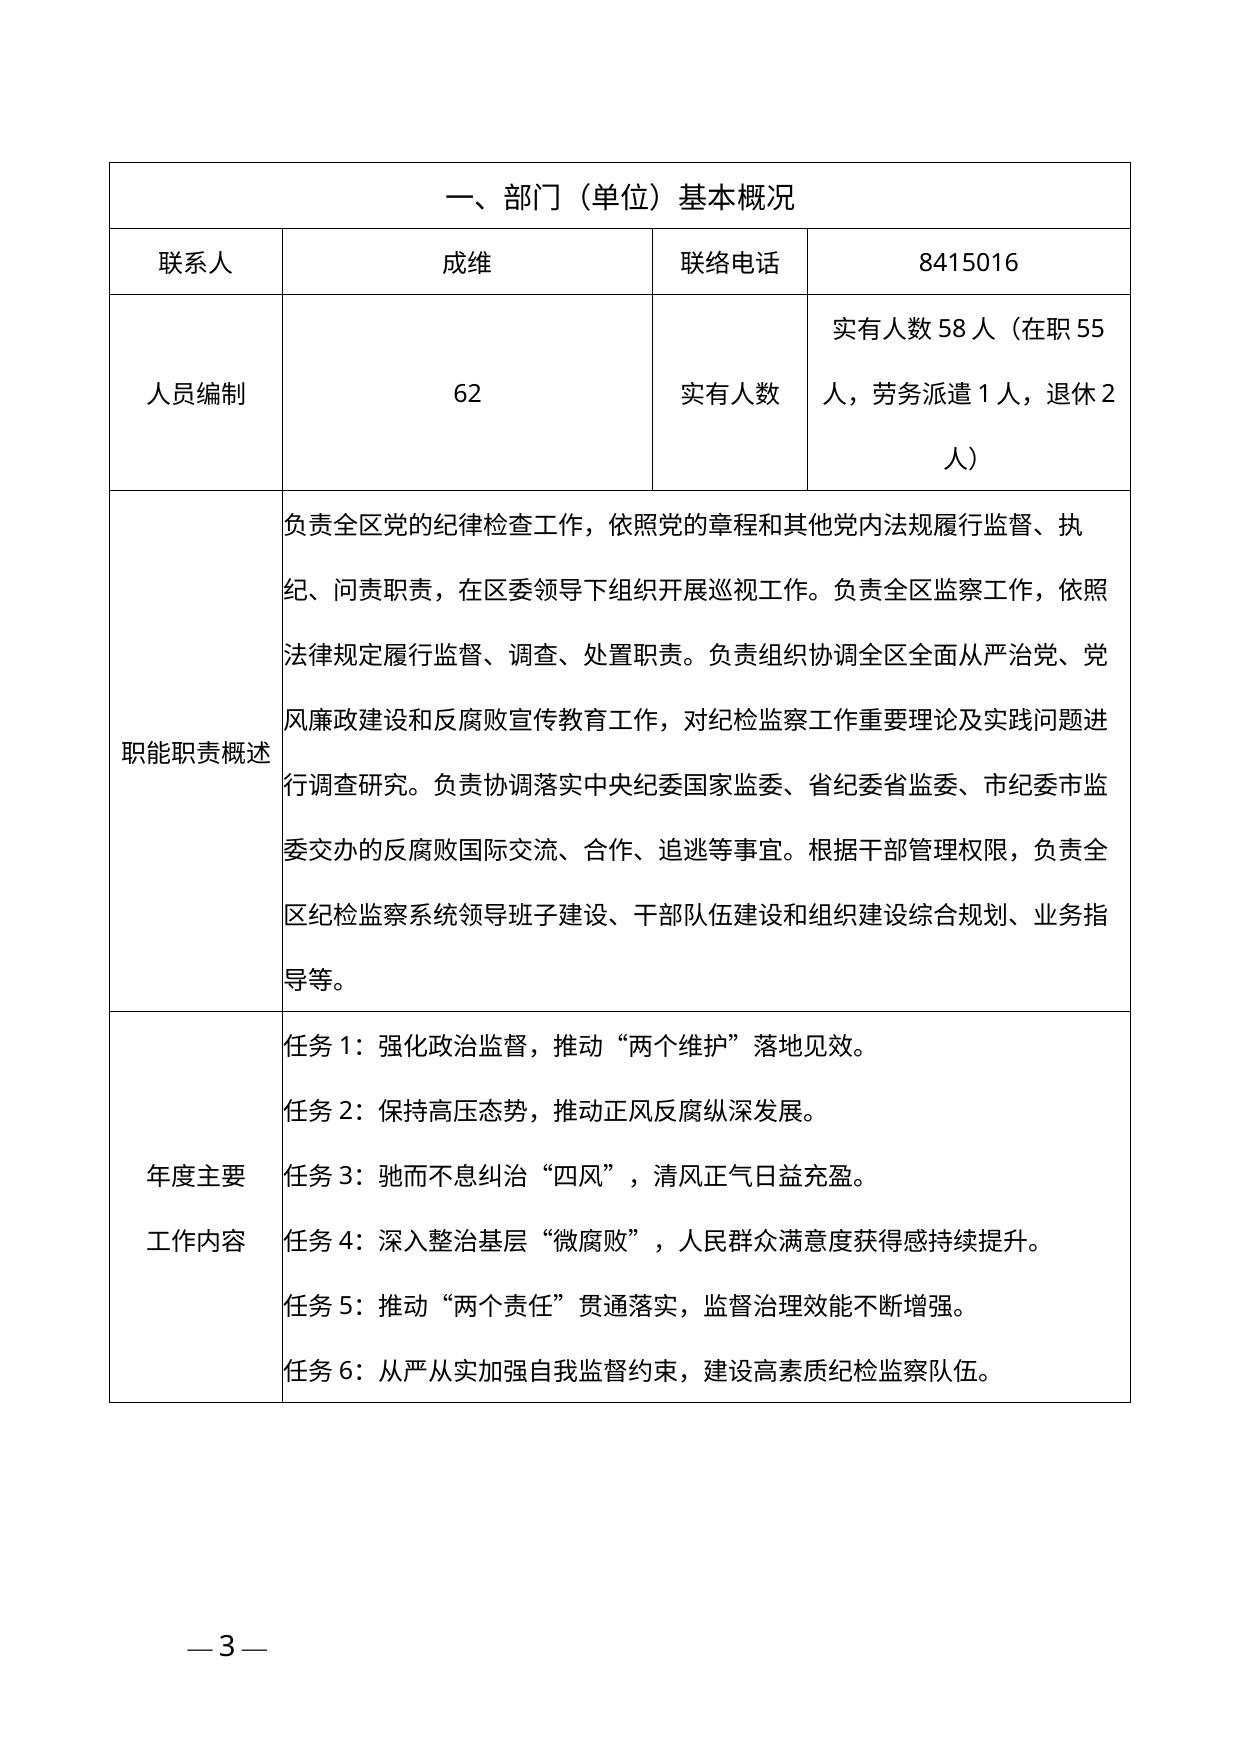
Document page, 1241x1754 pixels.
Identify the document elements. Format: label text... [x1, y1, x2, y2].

table_cell 年度主要 工作内容 [110, 1012, 282, 1402]
table_cell 人员编制 [110, 295, 282, 490]
table_cell 实有人数58人（在职55人，劳务派遣1人，退休2人） [808, 295, 1130, 490]
table_cell 8415016 [808, 229, 1130, 294]
table_cell 成维 [283, 229, 652, 294]
table_cell 任务1：强化政治监督，推动“两个维护”落地见效。 任务2：保持高压态势，推动正风反腐纵深发展。 任务3：驰而不息纠治“四风”，清风正气日益充盈。 任务4：深入整治基层“微腐败”，人民群众满意度获得感持续提升。 任务5：推动“两个责任”贯通落实，监督治理效能不断增强。 任务6：从严从实加强自我监督约束，建设高素质纪检监察队伍。 [283, 1012, 1130, 1402]
table_cell 联络电话 [653, 229, 807, 294]
table_header 一、部门（单位）基本概况 [110, 163, 1130, 228]
table_cell 62 [283, 295, 652, 490]
table_cell 负责全区党的纪律检查工作，依照党的章程和其他党内法规履行监督、执纪、问责职责，在区委领导下组织开展巡视工作。负责全区监察工作，依照法律规定履行监督、调查、处置职责。负责组织协调全区全面从严治党、党风廉政建设和反腐败宣传教育工作，对纪检监察工作重要理论及实践问题进行调查研究。负责协调落实中央纪委国家监委、省纪委省监委、市纪委市监委交办的反腐败国际交流、合作、追逃等事宜。根据干部管理权限，负责全区纪检监察系统领导班子建设、干部队伍建设和组织建设综合规划、业务指导等。 [283, 491, 1130, 1011]
table_cell 实有人数 [653, 295, 807, 490]
table_cell 职能职责概述 [110, 491, 282, 1011]
table_cell 联系人 [110, 229, 282, 294]
